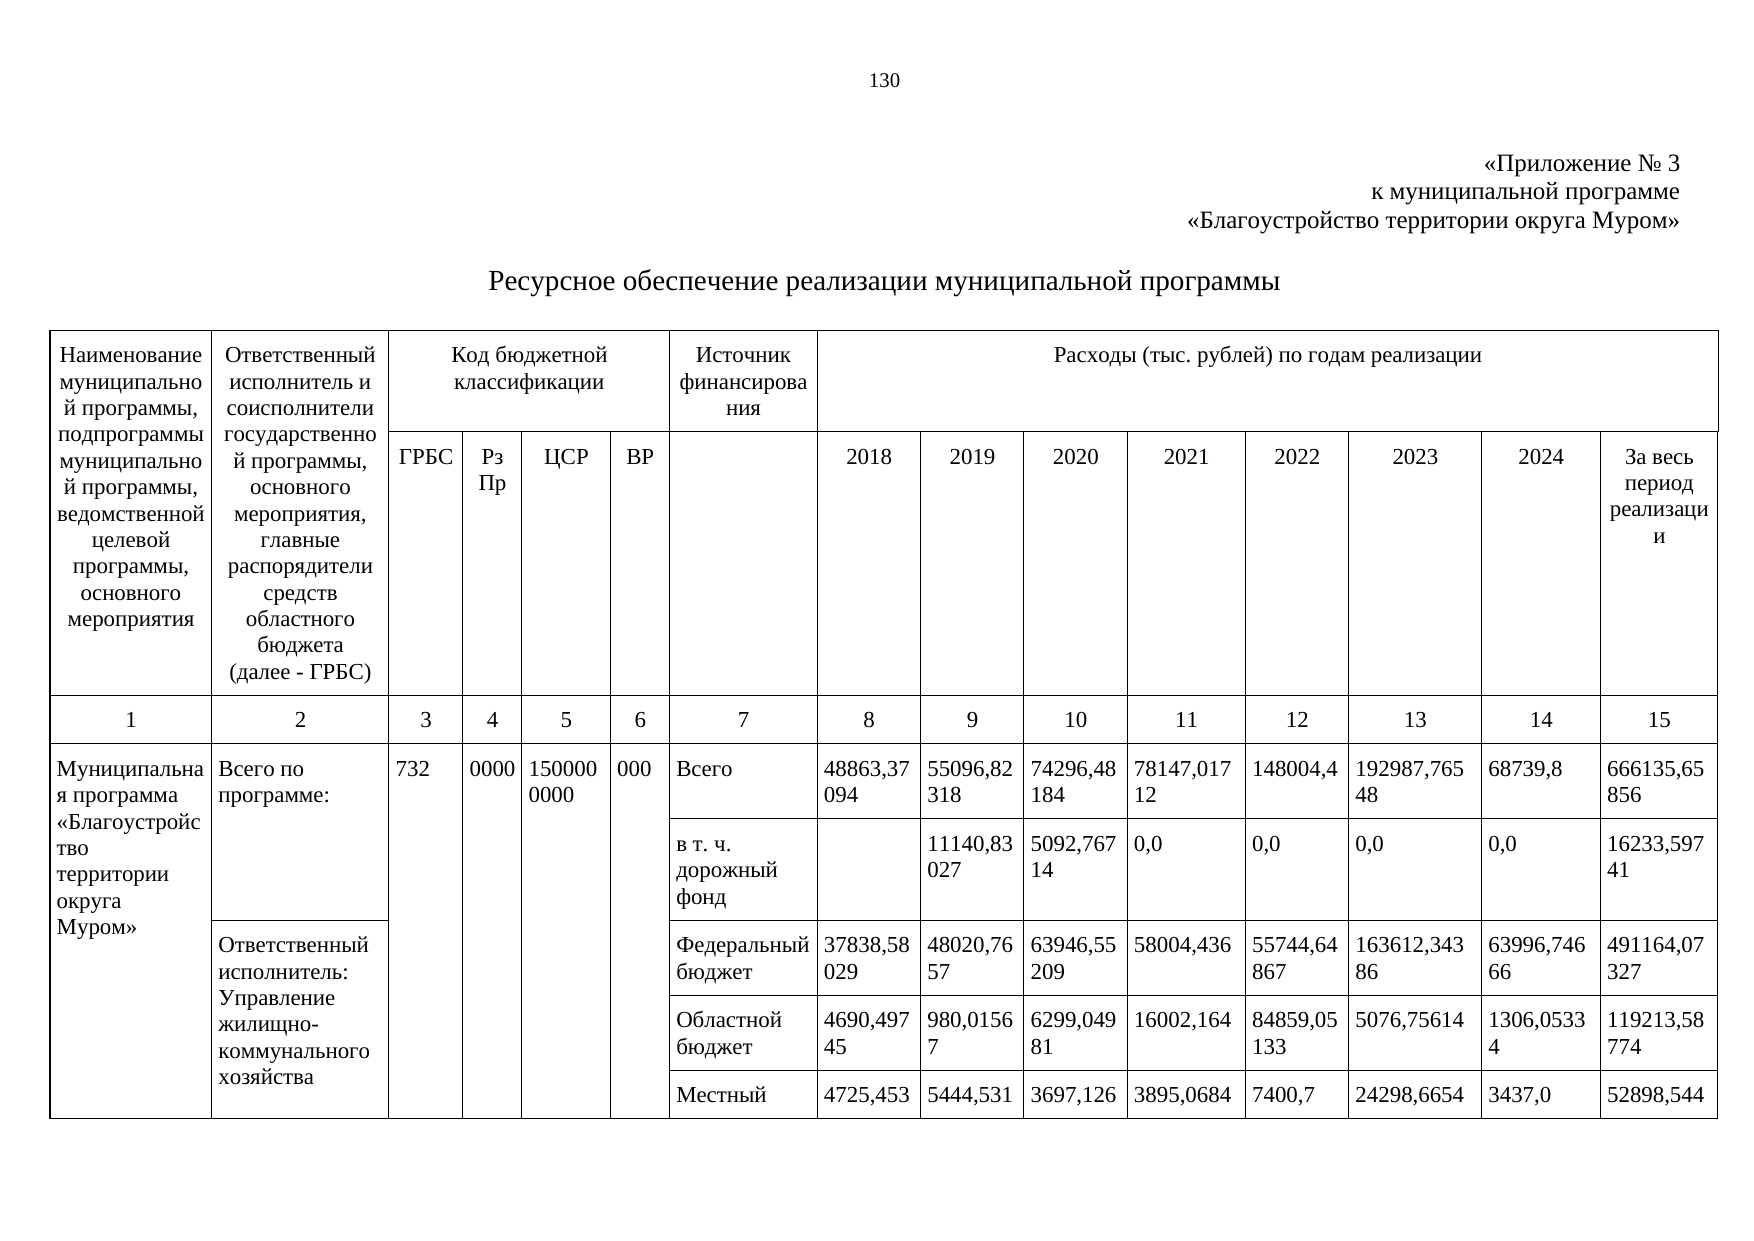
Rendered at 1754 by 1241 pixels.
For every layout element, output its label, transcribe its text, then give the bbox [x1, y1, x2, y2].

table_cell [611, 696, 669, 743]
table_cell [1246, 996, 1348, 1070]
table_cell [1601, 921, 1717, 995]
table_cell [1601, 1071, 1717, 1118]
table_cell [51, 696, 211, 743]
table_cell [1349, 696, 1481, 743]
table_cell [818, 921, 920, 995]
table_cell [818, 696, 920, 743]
text Ресурсное обеспечение реализации муниципальной программы [89, 263, 1680, 296]
text «Приложение № 3 [89, 148, 1680, 176]
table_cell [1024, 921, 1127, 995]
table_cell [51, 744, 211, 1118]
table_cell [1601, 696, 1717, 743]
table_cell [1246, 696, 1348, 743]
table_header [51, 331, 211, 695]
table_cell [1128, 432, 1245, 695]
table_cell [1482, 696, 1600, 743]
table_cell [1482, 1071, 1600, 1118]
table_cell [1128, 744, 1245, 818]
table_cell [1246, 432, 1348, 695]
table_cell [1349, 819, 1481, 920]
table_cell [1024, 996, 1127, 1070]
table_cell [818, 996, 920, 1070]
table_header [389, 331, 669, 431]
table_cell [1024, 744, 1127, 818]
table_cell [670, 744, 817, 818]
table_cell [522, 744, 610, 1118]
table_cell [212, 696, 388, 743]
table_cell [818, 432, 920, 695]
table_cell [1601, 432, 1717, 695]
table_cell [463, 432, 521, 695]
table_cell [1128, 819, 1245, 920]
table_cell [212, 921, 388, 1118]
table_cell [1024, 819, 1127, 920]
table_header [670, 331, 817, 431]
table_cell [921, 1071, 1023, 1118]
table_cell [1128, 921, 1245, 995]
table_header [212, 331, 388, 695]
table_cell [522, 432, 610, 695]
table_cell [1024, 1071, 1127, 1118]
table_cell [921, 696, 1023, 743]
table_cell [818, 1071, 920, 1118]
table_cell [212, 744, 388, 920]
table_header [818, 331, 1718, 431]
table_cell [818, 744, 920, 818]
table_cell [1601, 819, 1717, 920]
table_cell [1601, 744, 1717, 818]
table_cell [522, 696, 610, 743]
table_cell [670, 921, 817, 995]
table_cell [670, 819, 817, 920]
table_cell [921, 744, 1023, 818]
text к муниципальной программе [89, 176, 1680, 205]
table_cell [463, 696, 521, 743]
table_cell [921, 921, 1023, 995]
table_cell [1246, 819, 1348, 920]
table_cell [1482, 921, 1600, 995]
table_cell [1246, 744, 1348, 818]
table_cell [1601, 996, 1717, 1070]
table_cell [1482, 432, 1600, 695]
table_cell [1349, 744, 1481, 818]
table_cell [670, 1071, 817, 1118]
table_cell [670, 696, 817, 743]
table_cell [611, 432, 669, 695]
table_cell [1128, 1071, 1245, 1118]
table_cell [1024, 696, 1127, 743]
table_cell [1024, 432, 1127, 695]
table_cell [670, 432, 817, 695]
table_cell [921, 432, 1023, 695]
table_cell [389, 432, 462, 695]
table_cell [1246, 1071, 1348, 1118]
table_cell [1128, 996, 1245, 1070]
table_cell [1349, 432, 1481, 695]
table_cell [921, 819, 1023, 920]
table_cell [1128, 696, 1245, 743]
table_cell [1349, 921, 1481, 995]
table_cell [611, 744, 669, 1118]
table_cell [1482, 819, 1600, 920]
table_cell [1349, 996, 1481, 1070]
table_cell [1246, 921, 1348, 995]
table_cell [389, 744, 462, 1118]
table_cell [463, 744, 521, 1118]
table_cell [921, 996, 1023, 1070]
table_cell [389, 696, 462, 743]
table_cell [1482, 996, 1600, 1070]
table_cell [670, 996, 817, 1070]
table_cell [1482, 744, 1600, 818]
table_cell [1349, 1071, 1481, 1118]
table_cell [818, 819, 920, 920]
text «Благоустройство территории округа Муром» [89, 205, 1680, 234]
